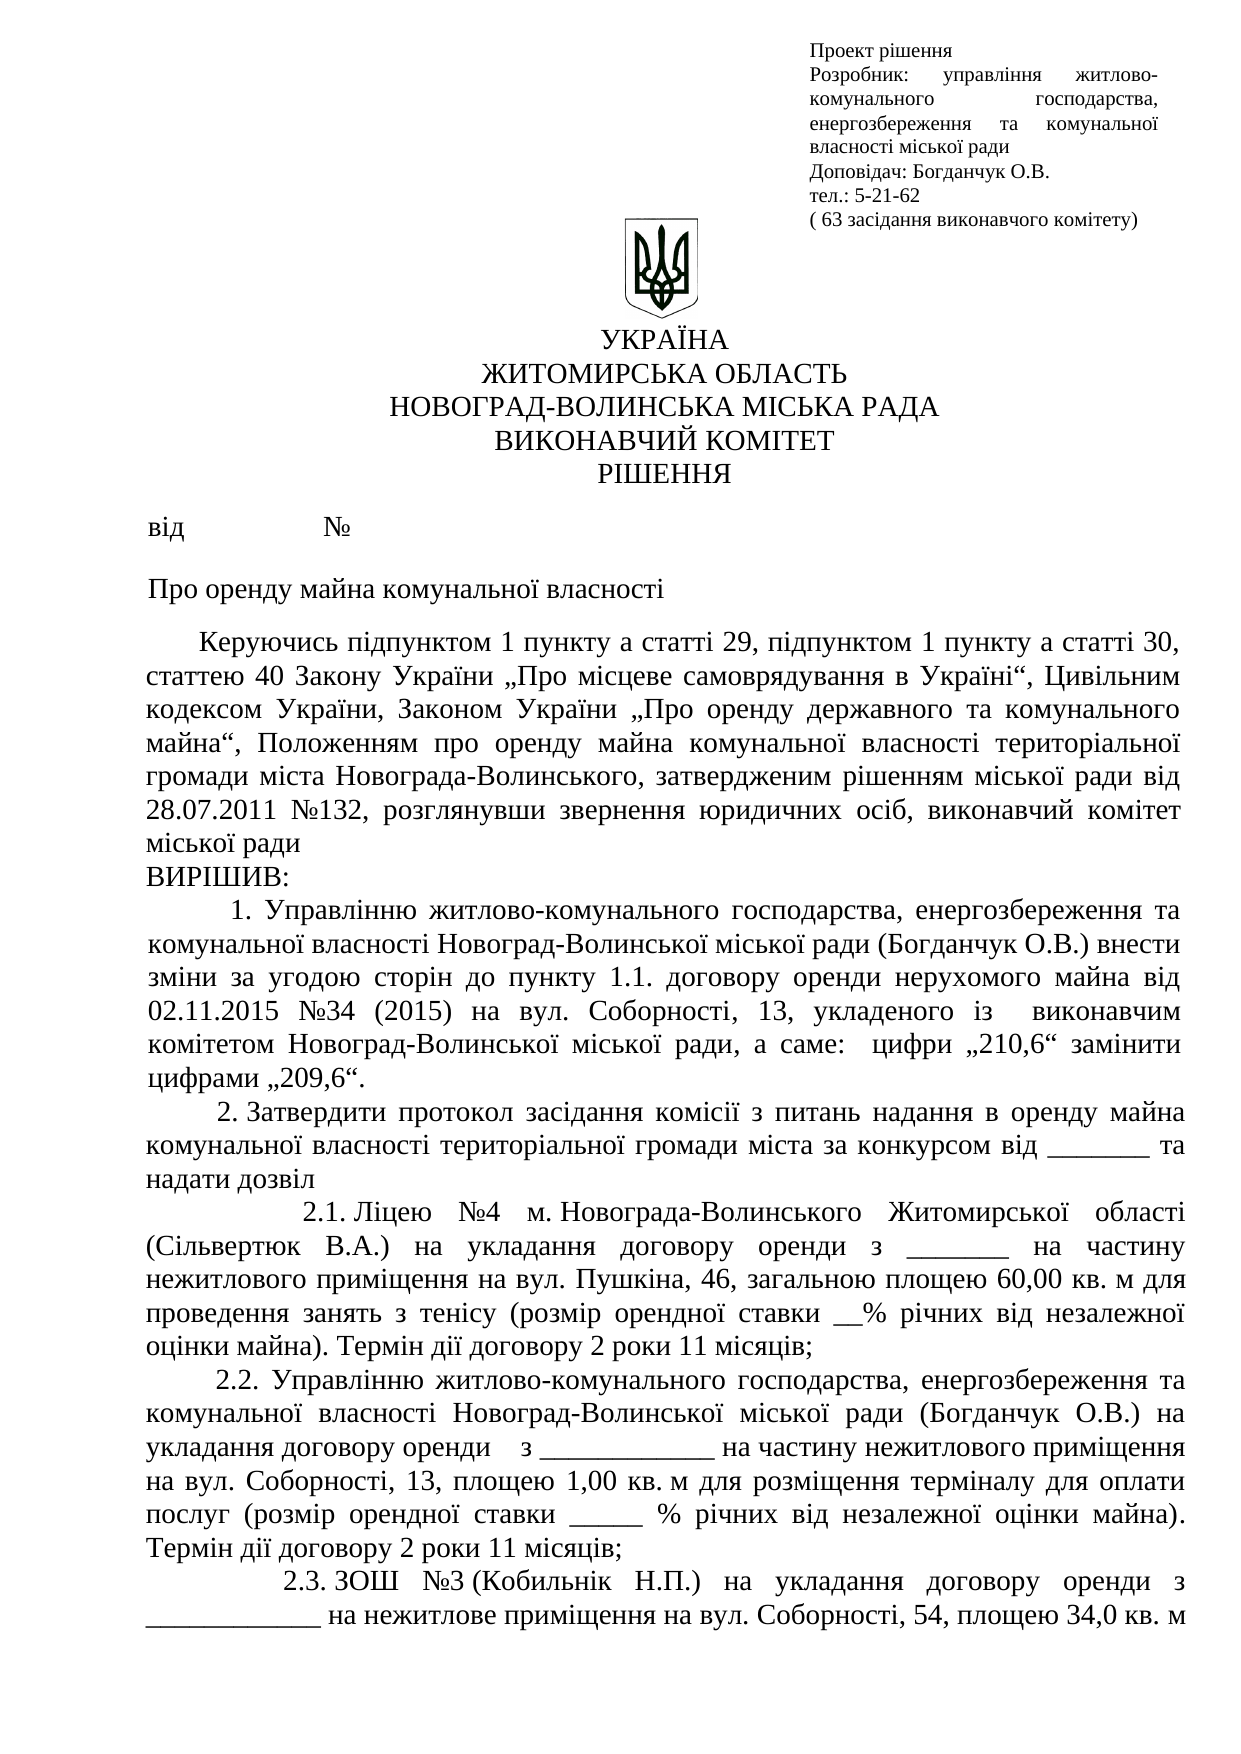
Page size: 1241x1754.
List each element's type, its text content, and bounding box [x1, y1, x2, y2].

text 2. Затвердити протокол засідання комісії з питань надання в оренду майна комунальної власності територіальної громади міста за конкурсом від _______ та надати дозвіл [146, 1094, 1186, 1194]
text Керуючись підпунктом 1 пункту а статті 29, підпунктом 1 пункту а статті 30, статтею 40 Закону України „Про місцеве самоврядування в Україні“, Цивільним кодексом України, Законом України „Про оренду державного та комунального майна“, Положенням про оренду майна комунальної власності територіальної громади міста Новограда-Волинського, затвердженим рішенням міської ради від 28.07.2011 №132, розглянувши звернення юридичних осіб, виконавчий комітет міської ради [146, 624, 1181, 859]
text 1. Управлінню житлово-комунального господарства, енергозбереження та комунальної власності Новоград-Волинської міської ради (Богданчук О.В.) внести зміни за угодою сторін до пункту 1.1. договору оренди нерухомого майна від 02.11.2015 №34 (2015) на вул. Соборності, 13, укладеного із виконавчим комітетом Новоград-Волинської міської ради, а саме: цифри „210,6“ замінити цифрами „209,6“. [146, 892, 1181, 1094]
text від № [148, 509, 952, 543]
text УКРАЇНА [148, 322, 1181, 356]
text ВИКОНАВЧИЙ КОМІТЕТ [148, 423, 1181, 456]
text Про оренду майна комунальної власності [148, 571, 952, 605]
picture [624, 218, 698, 319]
text ЖИТОМИРСЬКА ОБЛАСТЬ [148, 356, 1181, 389]
text НОВОГРАД-ВОЛИНСЬКА МІСЬКА РАДА [148, 389, 1181, 423]
text 2.1. Ліцею №4 м. Новограда-Волинського Житомирської області (Сільвертюк В.А.) на укладання договору оренди з _______ на частину нежитлового приміщення на вул. Пушкіна, 46, загальною площею 60,00 кв. м для проведення занять з тенісу (розмір орендної ставки __% річних від незалежної оцінки майна). Термін дії договору 2 роки 11 місяців; [146, 1194, 1186, 1362]
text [146, 1563, 1186, 1630]
text ВИРІШИВ: [146, 859, 1181, 892]
text РІШЕННЯ [148, 456, 1181, 490]
text 2.2. Управлінню житлово-комунального господарства, енергозбереження та комунальної власності Новоград-Волинської міської ради (Богданчук О.В.) на укладання договору оренди з ____________ на частину нежитлового приміщення на вул. Соборності, 13, площею 1,00 кв. м для розміщення терміналу для оплати послуг (розмір орендної ставки _____ % річних від незалежної оцінки майна). Термін дії договору 2 роки 11 місяців; [146, 1362, 1186, 1563]
